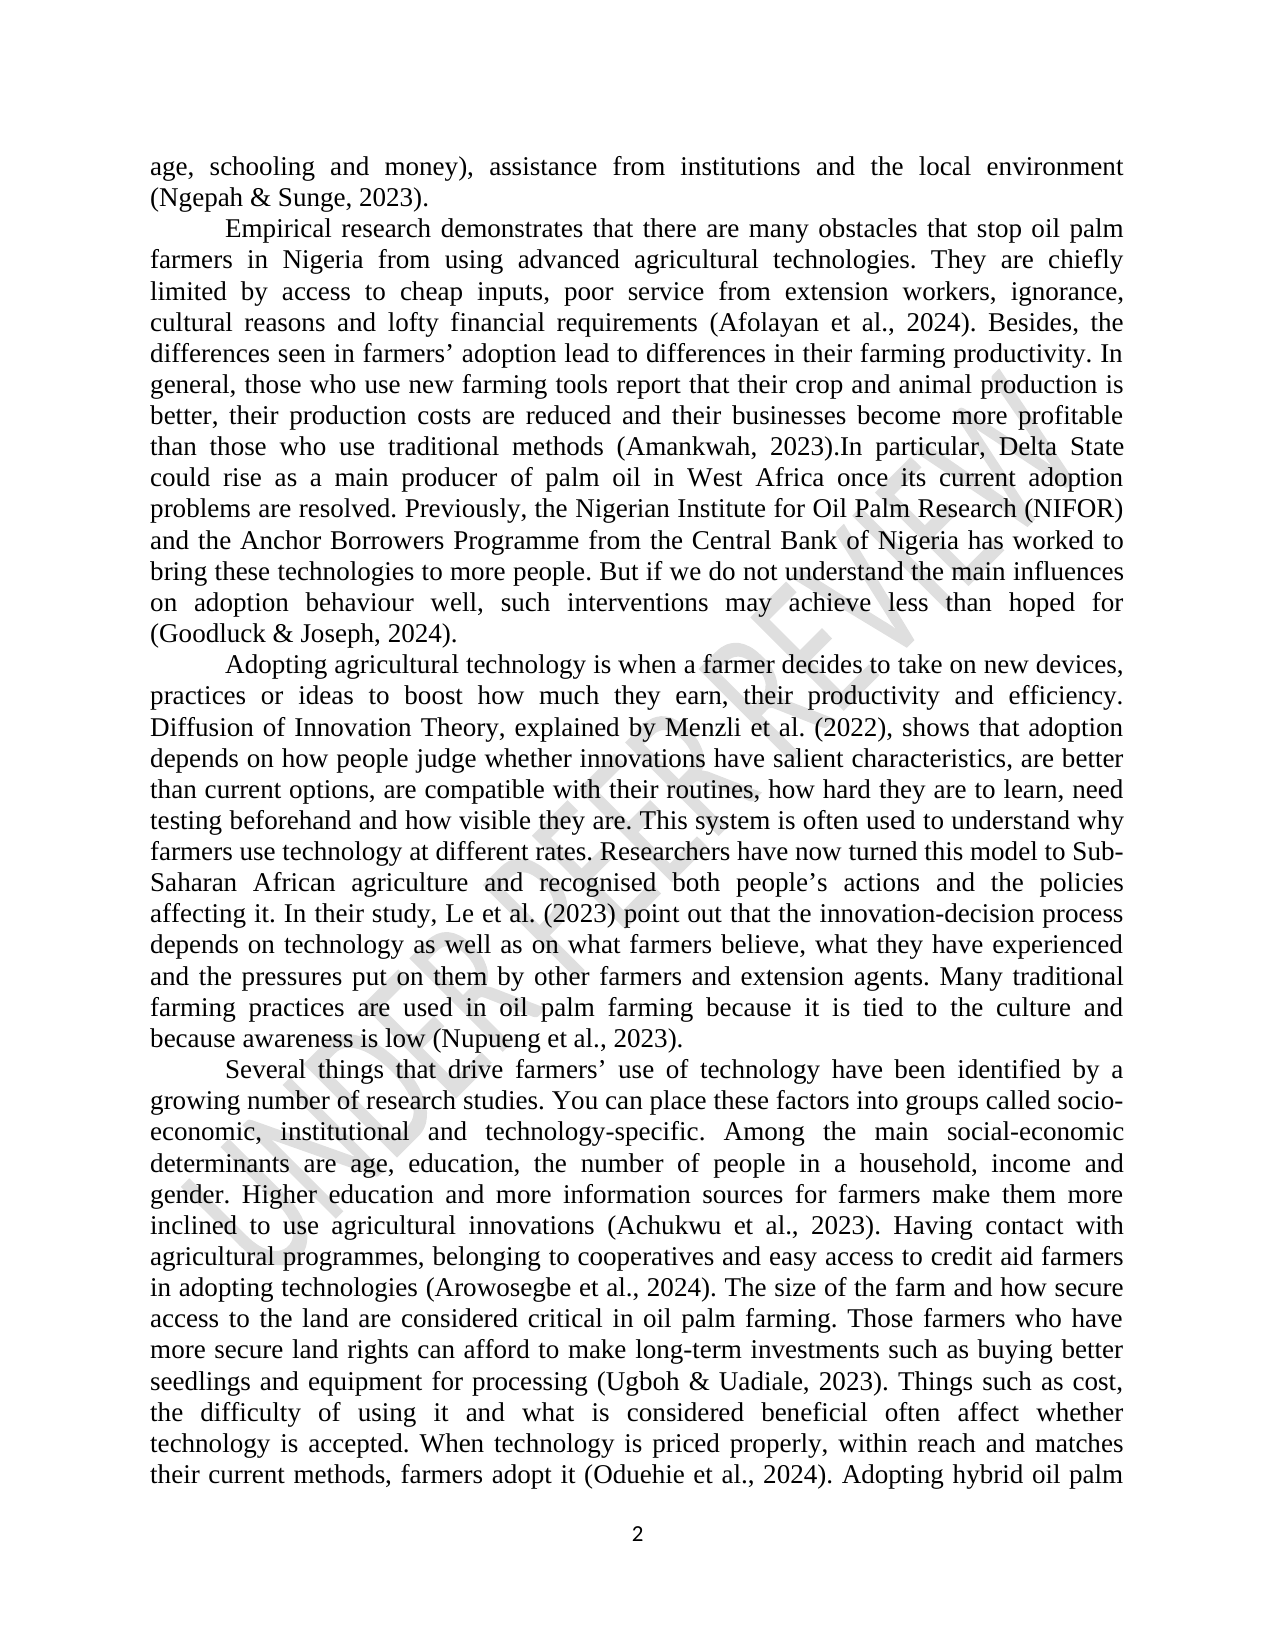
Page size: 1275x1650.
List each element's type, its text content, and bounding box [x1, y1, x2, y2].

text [150, 1053, 1125, 1489]
text Empirical research demonstrates that there are many obstacles that stop oil palm farmers in Nigeria from using advanced agricultural technologies. They are chiefly limited by access to cheap inputs, poor service from extension workers, ignorance, cultural reasons and lofty financial requirements (Afolayan et al., 2024). Besides, the differences seen in farmers’ adoption lead to differences in their farming productivity. In general, those who use new farming tools report that their crop and animal production is better, their production costs are reduced and their businesses become more profitable than those who use traditional methods (Amankwah, 2023).In particular, Delta State could rise as a main producer of palm oil in West Africa once its current adoption problems are resolved. Previously, the Nigerian Institute for Oil Palm Research (NIFOR) and the Anchor Borrowers Programme from the Central Bank of Nigeria has worked to bring these technologies to more people. But if we do not understand the main influences on adoption behaviour well, such interventions may achieve less than hoped for (Goodluck & Joseph, 2024). [150, 212, 1125, 648]
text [150, 150, 1125, 212]
text Adopting agricultural technology is when a farmer decides to take on new devices, practices or ideas to boost how much they earn, their productivity and efficiency. Diffusion of Innovation Theory, explained by Menzli et al. (2022), shows that adoption depends on how people judge whether innovations have salient characteristics, are better than current options, are compatible with their routines, how hard they are to learn, need testing beforehand and how visible they are. This system is often used to understand why farmers use technology at different rates. Researchers have now turned this model to Sub-Saharan African agriculture and recognised both people’s actions and the policies affecting it. In their study, Le et al. (2023) point out that the innovation-decision process depends on technology as well as on what farmers believe, what they have experienced and the pressures put on them by other farmers and extension agents. Many traditional farming practices are used in oil palm farming because it is tied to the culture and because awareness is low (Nupueng et al., 2023). [150, 648, 1125, 1053]
